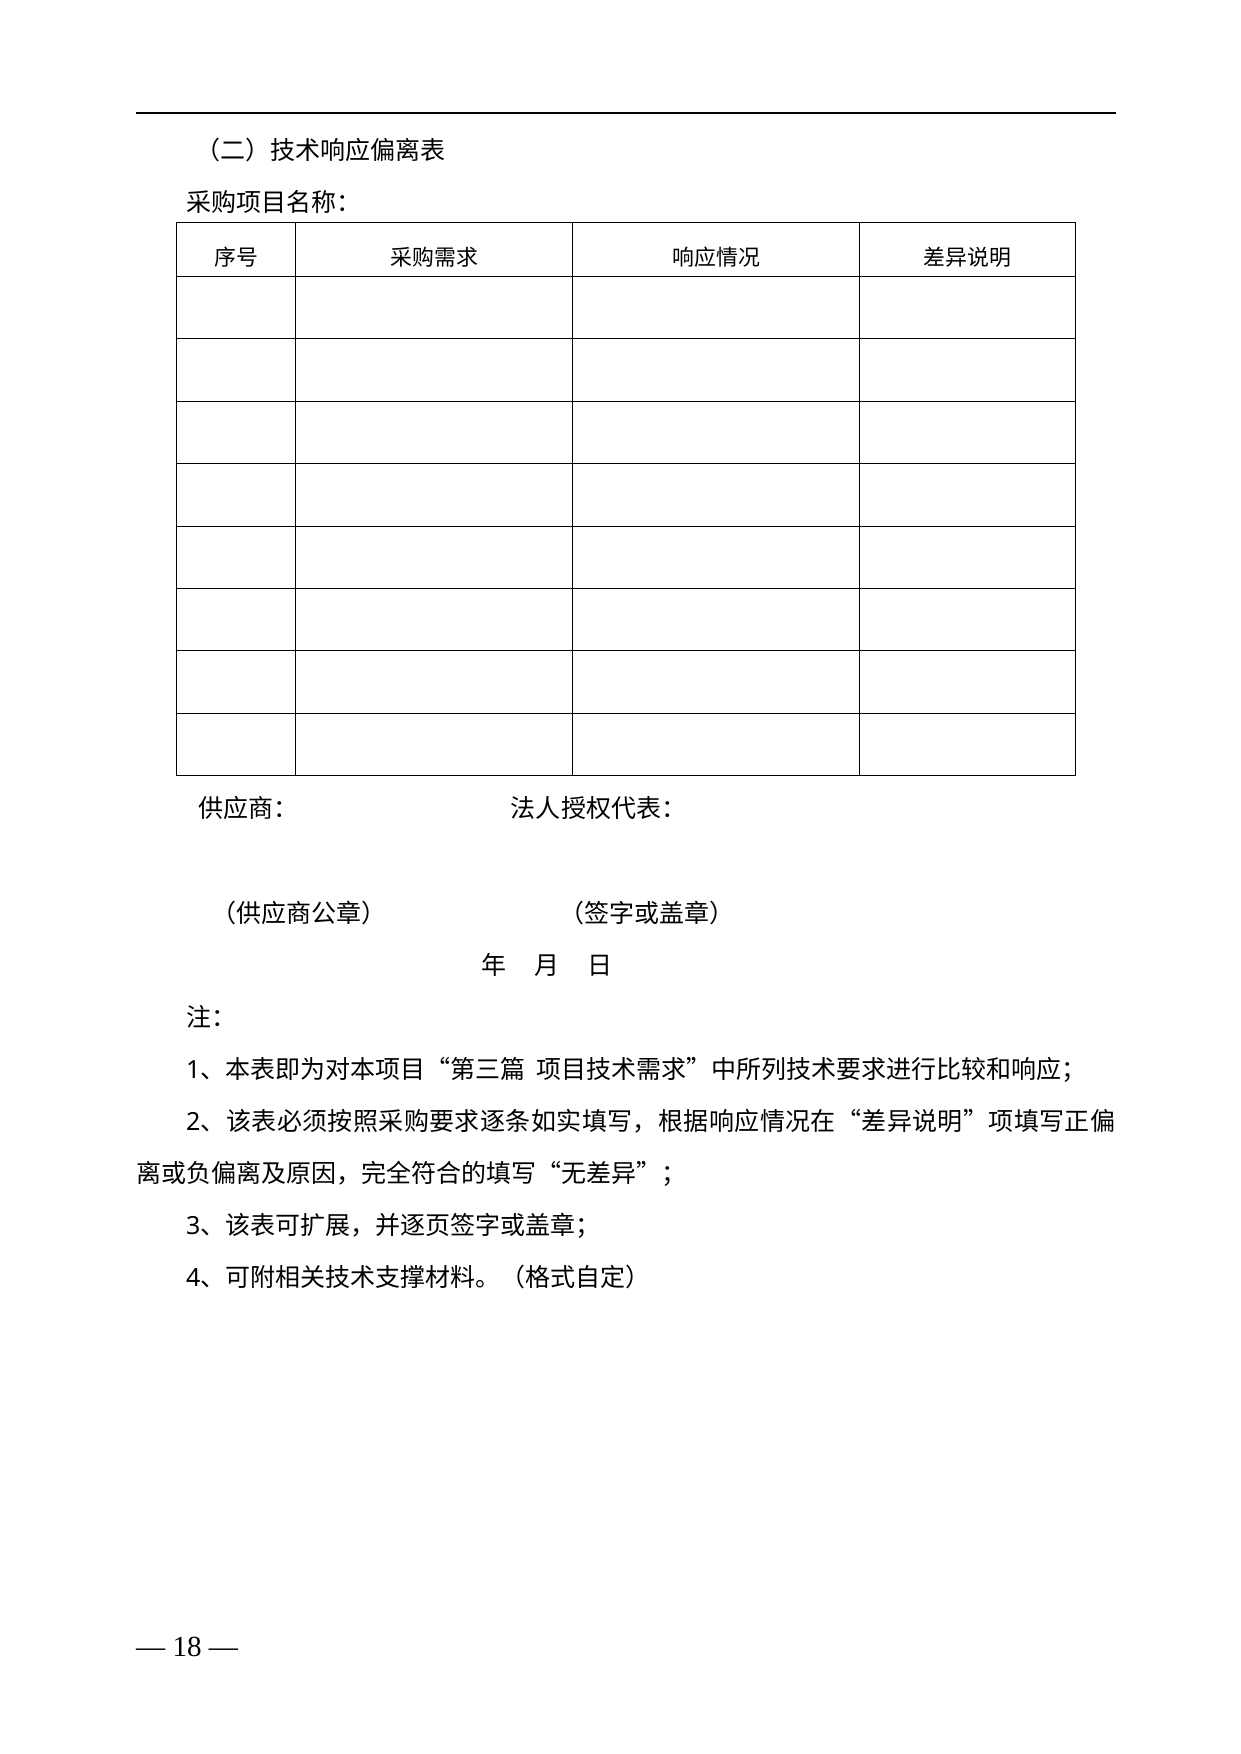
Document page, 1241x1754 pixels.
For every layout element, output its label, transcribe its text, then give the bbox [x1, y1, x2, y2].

table_header 采购需求 [296, 223, 572, 276]
table_cell [177, 277, 295, 338]
table_cell [177, 651, 295, 713]
table_header 响应情况 [573, 223, 859, 276]
table_cell [296, 277, 572, 338]
text 注： [136, 984, 1116, 1037]
table_cell [860, 527, 1075, 588]
table_cell [296, 714, 572, 775]
table_cell [860, 277, 1075, 338]
table_cell [860, 339, 1075, 401]
table_cell [573, 464, 859, 526]
table_cell [860, 464, 1075, 526]
table_cell [860, 589, 1075, 650]
table_cell [860, 402, 1075, 463]
table_cell [296, 589, 572, 650]
table_cell [573, 589, 859, 650]
table_cell [573, 277, 859, 338]
table_cell [296, 339, 572, 401]
table_cell [296, 527, 572, 588]
table_cell [573, 714, 859, 775]
table_cell [296, 651, 572, 713]
table_cell [860, 714, 1075, 775]
table_cell [177, 527, 295, 588]
table_cell [573, 527, 859, 588]
text 年 月 日 [136, 932, 1116, 984]
text 2、该表必须按照采购要求逐条如实填写，根据响应情况在“差异说明”项填写正偏离或负偏离及原因，完全符合的填写“无差异”； [136, 1089, 1116, 1193]
text 3、该表可扩展，并逐页签字或盖章； [136, 1193, 1116, 1245]
table_cell [573, 402, 859, 463]
text （二）技术响应偏离表 [136, 118, 1116, 170]
table_cell [177, 464, 295, 526]
table_cell [296, 464, 572, 526]
table_cell [573, 651, 859, 713]
table_cell [177, 339, 295, 401]
table_header 差异说明 [860, 223, 1075, 276]
table_cell [296, 402, 572, 463]
text 采购项目名称： [136, 170, 1116, 222]
table_cell [177, 714, 295, 775]
text （供应商公章） （签字或盖章） [136, 880, 1116, 932]
text 1、本表即为对本项目“第三篇 项目技术需求”中所列技术要求进行比较和响应； [136, 1037, 1116, 1089]
text 4、可附相关技术支撑材料。（格式自定） [136, 1245, 1116, 1297]
table_cell [573, 339, 859, 401]
table_header 序号 [177, 223, 295, 276]
table_cell [177, 402, 295, 463]
table_cell [177, 589, 295, 650]
table_cell [860, 651, 1075, 713]
text 供应商： 法人授权代表： [136, 776, 1116, 828]
